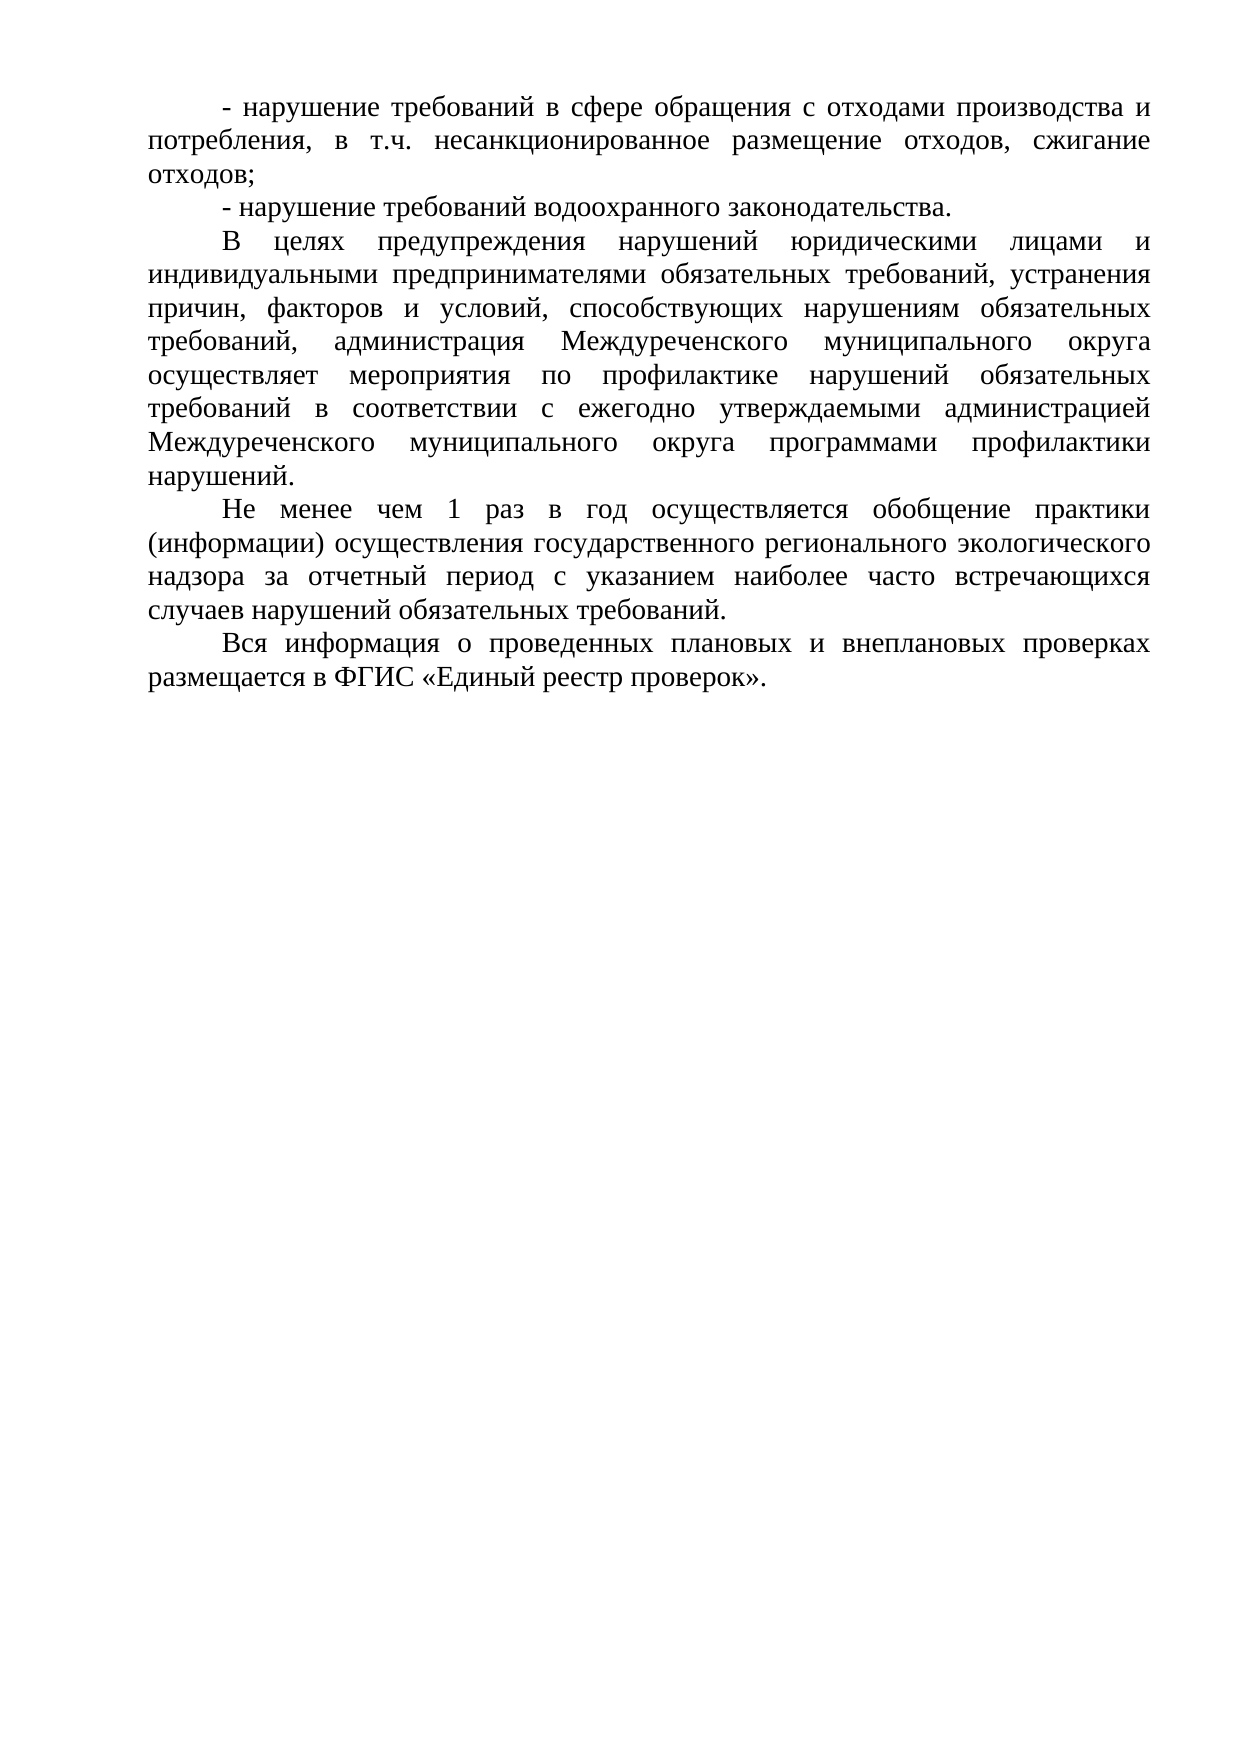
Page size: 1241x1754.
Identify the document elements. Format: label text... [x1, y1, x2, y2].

text - нарушение требований водоохранного законодательства. [148, 189, 1152, 223]
text Вся информация о проведенных плановых и внеплановых проверках размещается в ФГИС «Единый реестр проверок». [148, 625, 1152, 692]
text - нарушение требований в сфере обращения с отходами производства и потребления, в т.ч. несанкционированное размещение отходов, сжигание отходов; [148, 89, 1152, 189]
text В целях предупреждения нарушений юридическими лицами и индивидуальными предпринимателями обязательных требований, устранения причин, факторов и условий, способствующих нарушениям обязательных требований, администрация Междуреченского муниципального округа осуществляет мероприятия по профилактике нарушений обязательных требований в соответствии с ежегодно утверждаемыми администрацией Междуреченского муниципального округа программами профилактики нарушений. [148, 223, 1152, 491]
text Не менее чем 1 раз в год осуществляется обобщение практики (информации) осуществления государственного регионального экологического надзора за отчетный период с указанием наиболее часто встречающихся случаев нарушений обязательных требований. [148, 491, 1152, 625]
